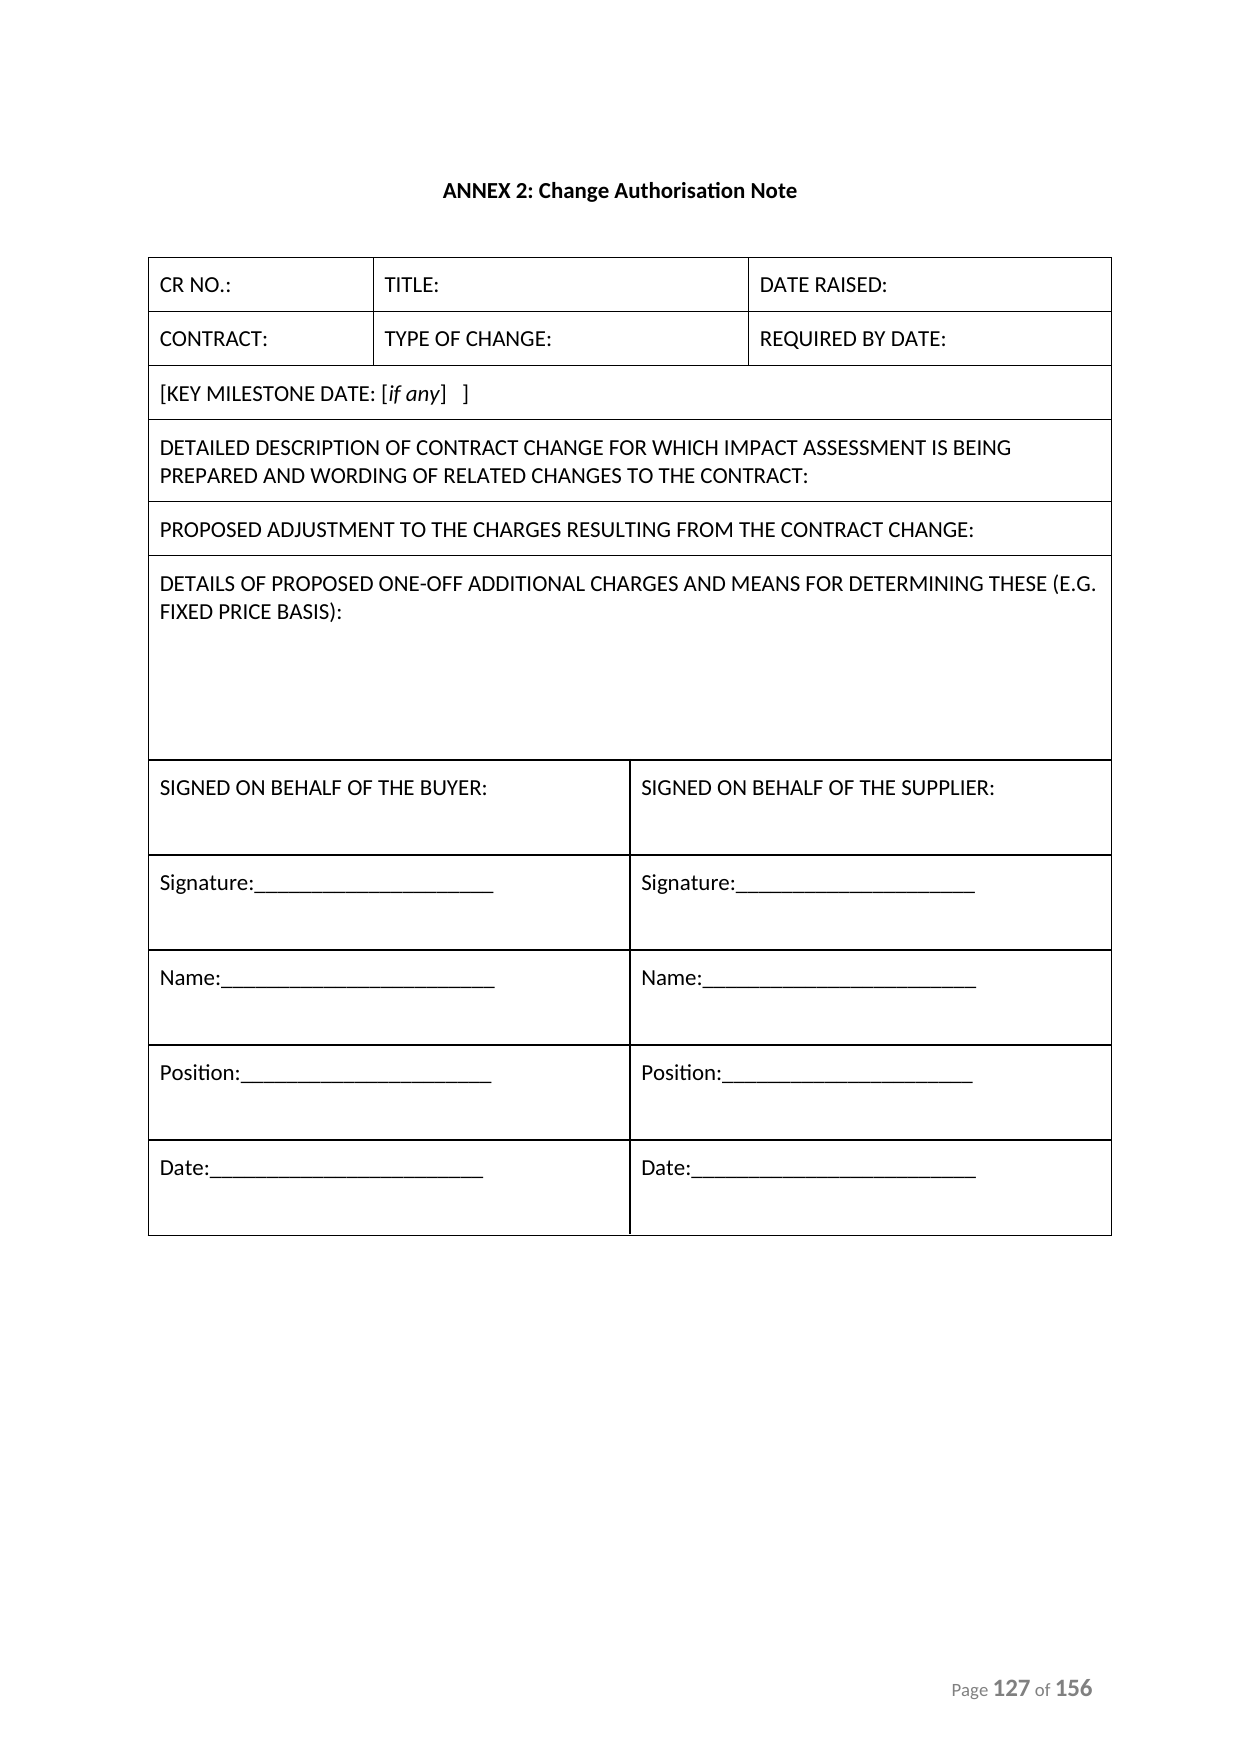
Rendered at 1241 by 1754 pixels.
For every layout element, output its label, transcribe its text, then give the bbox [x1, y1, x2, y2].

table_header DATE RAISED: [749, 258, 1111, 311]
table_cell Position:______________________ [149, 1046, 629, 1139]
table_cell [KEY MILESTONE DATE: [if any] ] [149, 366, 1111, 419]
table_cell PROPOSED ADJUSTMENT TO THE CHARGES RESULTING FROM THE CONTRACT CHANGE: [149, 502, 1111, 555]
text ANNEX 2: Change Authorisation Note [148, 176, 1092, 204]
table_cell SIGNED ON BEHALF OF THE SUPPLIER: [631, 761, 1111, 854]
table_cell TYPE OF CHANGE: [374, 312, 748, 365]
table_cell SIGNED ON BEHALF OF THE BUYER: [149, 761, 629, 854]
table_cell Signature:_____________________ [149, 856, 629, 949]
table_cell Name:________________________ [631, 951, 1111, 1044]
table_cell Date:________________________ [149, 1141, 629, 1234]
table_cell CONTRACT: [149, 312, 373, 365]
table_cell Date:_________________________ [631, 1141, 1111, 1234]
table_header CR NO.: [149, 258, 373, 311]
table_header TITLE: [374, 258, 748, 311]
table_cell Signature:_____________________ [631, 856, 1111, 949]
table_cell REQUIRED BY DATE: [749, 312, 1111, 365]
table_cell DETAILED DESCRIPTION OF CONTRACT CHANGE FOR WHICH IMPACT ASSESSMENT IS BEING PREPARED AND WORDING OF RELATED CHANGES TO THE CONTRACT: [149, 420, 1111, 501]
table_cell Position:______________________ [631, 1046, 1111, 1139]
table_cell Name:________________________ [149, 951, 629, 1044]
table_cell DETAILS OF PROPOSED ONE-OFF ADDITIONAL CHARGES AND MEANS FOR DETERMINING THESE (E.G. FIXED PRICE BASIS): [149, 556, 1111, 759]
